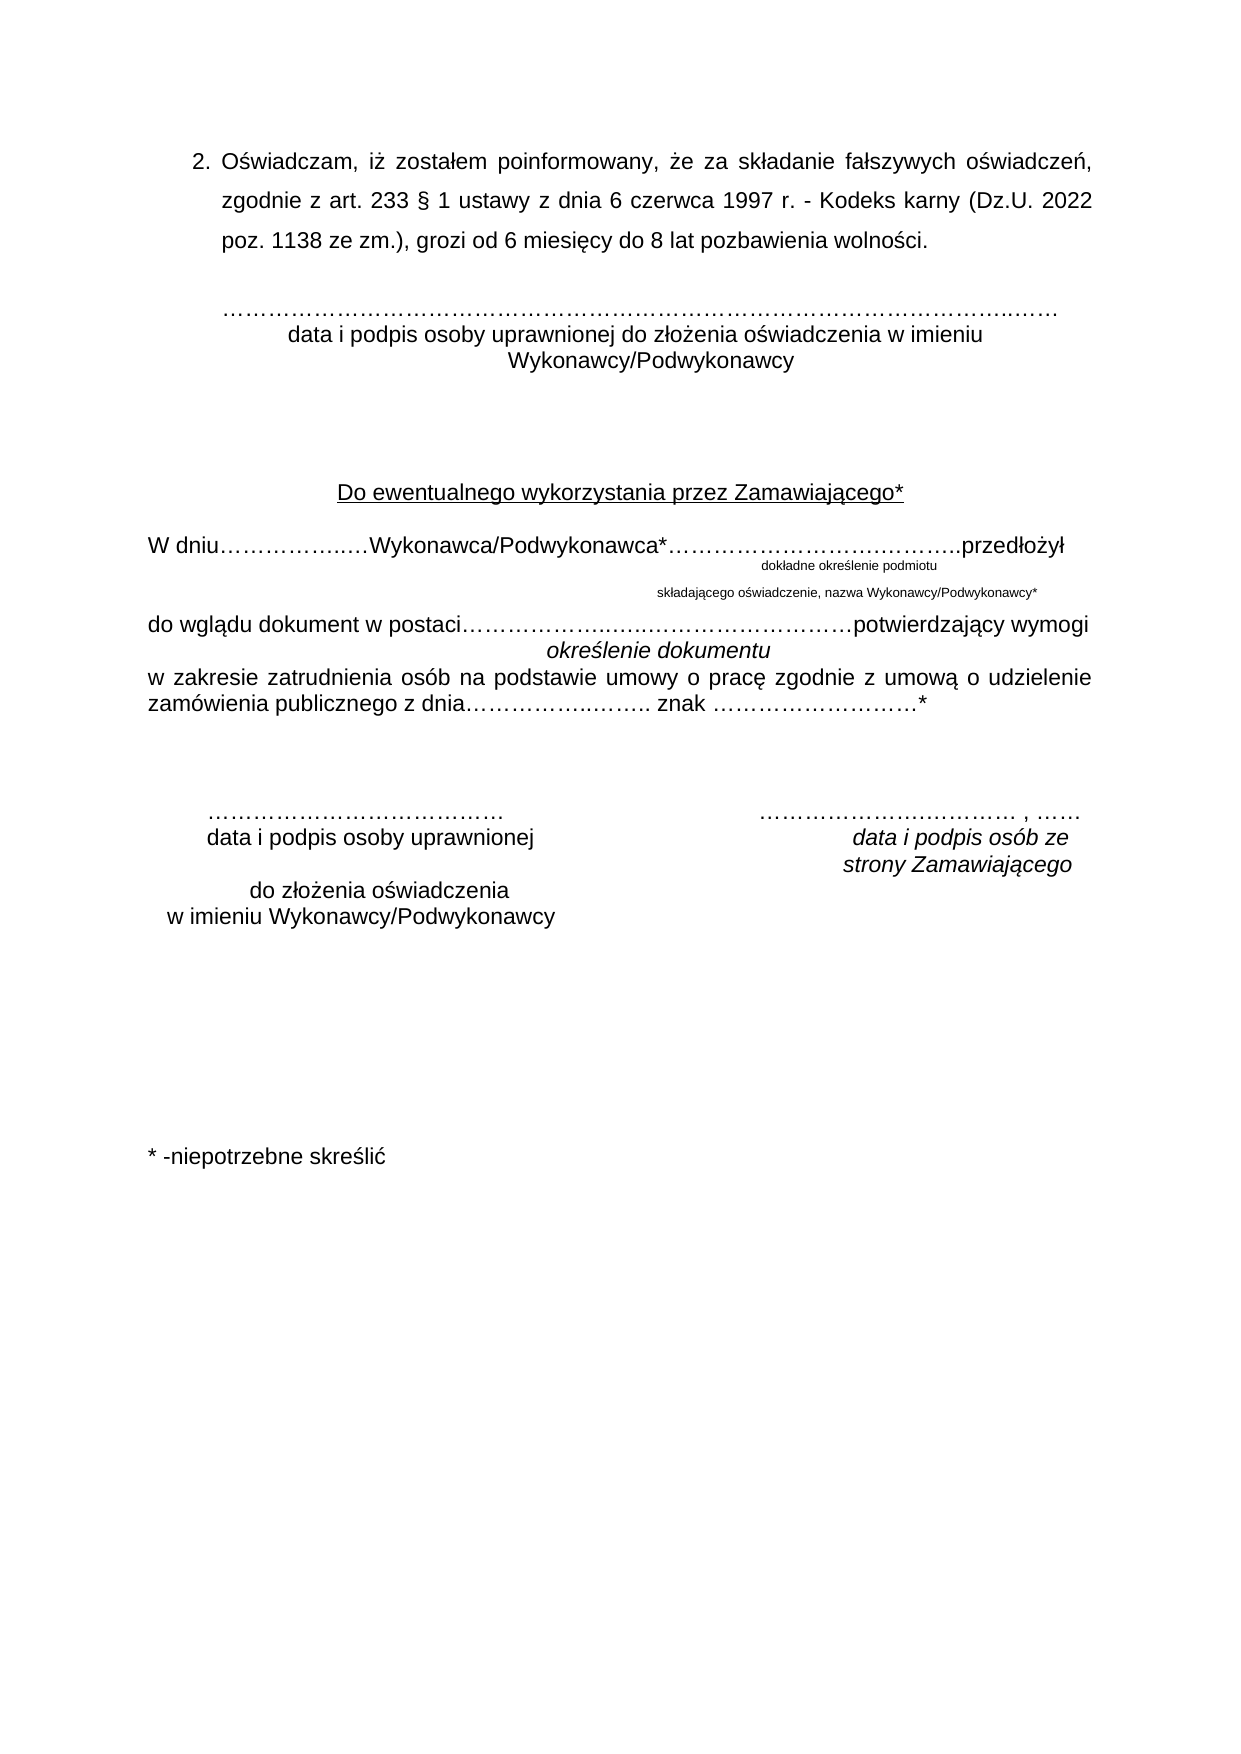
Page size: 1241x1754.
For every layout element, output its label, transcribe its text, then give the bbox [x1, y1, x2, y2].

text * -niepotrzebne skreślić [148, 1143, 1093, 1169]
text …………………………………………………………………………………………..…… [221, 266, 1093, 321]
text w zakresie zatrudnienia osób na podstawie umowy o pracę zgodnie z umową o udzielenie zamówienia publicznego z dnia……………..…….. znak ………………………* [148, 664, 1093, 716]
text ………………………………… ………………….………… , …… [148, 798, 1093, 824]
text data i podpis osoby uprawnionej do złożenia oświadczenia w imieniu [221, 321, 1093, 347]
text do wglądu dokument w postaci………………..…..………………………potwierdzający wymogi określenie dokumentu [148, 611, 1093, 664]
text dokładne określenie podmiotu [148, 558, 1093, 585]
text Do ewentualnego wykorzystania przez Zamawiającego* [148, 479, 1093, 506]
text data i podpis osoby uprawnionej data i podpis osób ze [148, 824, 1093, 851]
text strony Zamawiającego [148, 851, 1093, 877]
text Wykonawcy/Podwykonawcy [221, 347, 1093, 374]
text w imieniu Wykonawcy/Podwykonawcy [148, 903, 1093, 930]
text do złożenia oświadczenia [148, 877, 1093, 903]
text W dniu……………..…Wykonawca/Podwykonawca*……………………….………..przedłożył [148, 532, 1093, 558]
text 2. Oświadczam, iż zostałem poinformowany, że za składanie fałszywych oświadczeń, zgodnie z art. 233 § 1 ustawy z dnia 6 czerwca 1997 r. - Kodeks karny (Dz.U. 2022 poz. 1138 ze zm.), grozi od 6 miesięcy do 8 lat pozbawienia wolności. [192, 148, 1093, 253]
text składającego oświadczenie, nazwa Wykonawcy/Podwykonawcy* [148, 585, 1093, 611]
